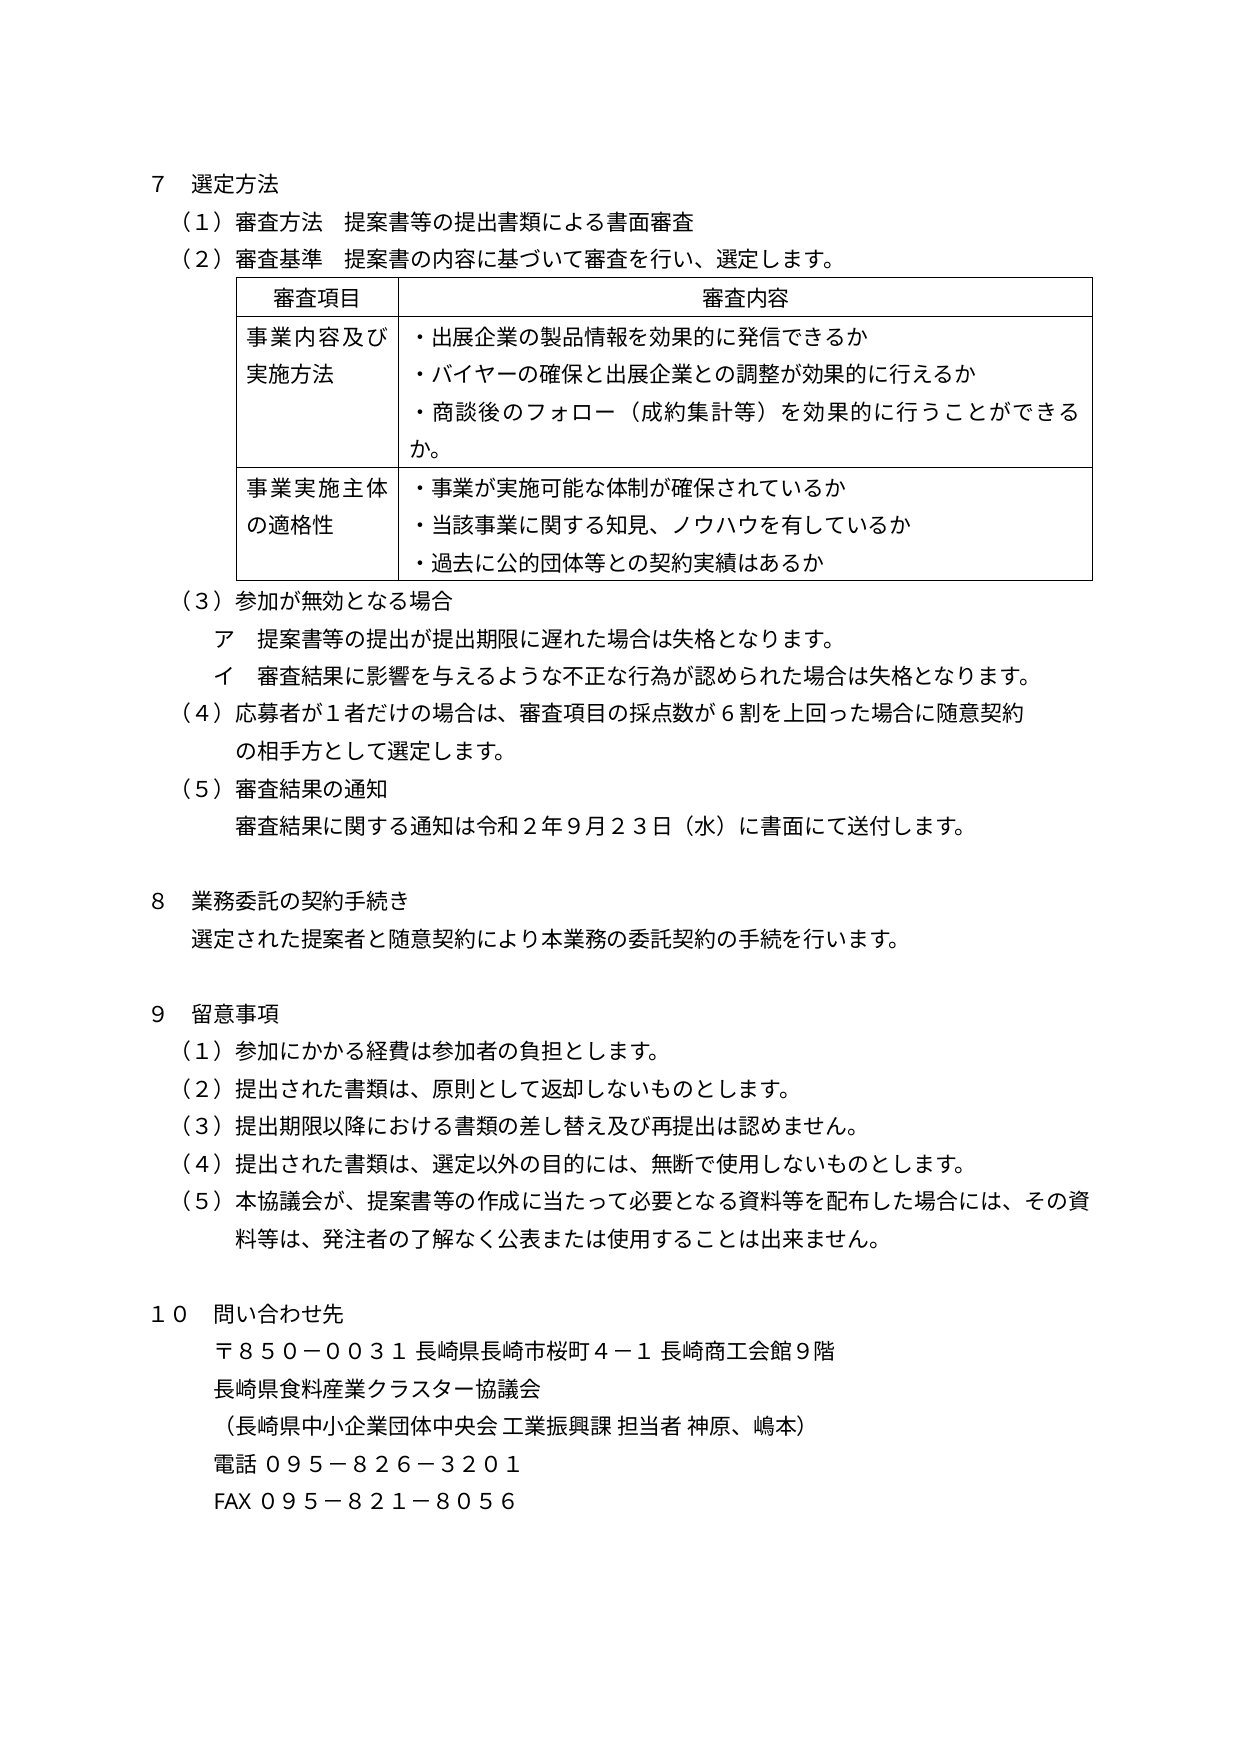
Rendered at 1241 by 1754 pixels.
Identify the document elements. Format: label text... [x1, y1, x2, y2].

table_cell 事業実施主体の適格性 [237, 468, 398, 580]
text 長崎県食料産業クラスター協議会 [213, 1369, 1092, 1406]
text （４）応募者が１者だけの場合は、審査項目の採点数が 6 割を上回った場合に随意契約 [169, 694, 1092, 731]
table_cell 事業内容及び実施方法 [237, 317, 398, 467]
text ８ 業務委託の契約手続き [148, 881, 1092, 919]
text （１）審査方法 提案書等の提出書類による書面審査 [169, 202, 1092, 239]
text 選定された提案者と随意契約により本業務の委託契約の手続を行います。 [148, 919, 1092, 956]
text イ 審査結果に影響を与えるような不正な行為が認められた場合は失格となります。 [213, 656, 1092, 694]
text （３）提出期限以降における書類の差し替え及び再提出は認めません。 [169, 1106, 1092, 1144]
text の相手方として選定します。 [169, 731, 1092, 769]
text （５）審査結果の通知 [169, 769, 1092, 806]
table_cell ・出展企業の製品情報を効果的に発信できるか ・バイヤーの確保と出展企業との調整が効果的に行えるか ・商談後のフォロー（成約集計等）を効果的に行うことができるか。 [399, 317, 1092, 467]
text （４）提出された書類は、選定以外の目的には、無断で使用しないものとします。 [169, 1144, 1092, 1181]
text （長崎県中小企業団体中央会 工業振興課 担当者 神原、嶋本） [213, 1406, 1092, 1444]
text （３）参加が無効となる場合 [169, 581, 1092, 619]
text （２）提出された書類は、原則として返却しないものとします。 [169, 1069, 1092, 1106]
table_cell ・事業が実施可能な体制が確保されているか ・当該事業に関する知見、ノウハウを有しているか ・過去に公的団体等との契約実績はあるか [399, 468, 1092, 580]
text 審査結果に関する通知は令和２年９月２３日（水）に書面にて送付します。 [169, 806, 1092, 844]
text ア 提案書等の提出が提出期限に遅れた場合は失格となります。 [213, 619, 1092, 656]
text ９ 留意事項 [148, 994, 1092, 1031]
text １０ 問い合わせ先 [148, 1294, 1092, 1331]
text 電話 ０９５－８２６－３２０１ [213, 1444, 1092, 1481]
text （２）審査基準 提案書の内容に基づいて審査を行い、選定します。 [169, 239, 1092, 277]
text FAX ０９５－８２１－８０５６ [213, 1481, 1092, 1519]
table_header 審査項目 [237, 278, 398, 316]
text （１）参加にかかる経費は参加者の負担とします。 [169, 1031, 1092, 1069]
text 〒８５０－００３１ 長崎県長崎市桜町４－１ 長崎商工会館９階 [213, 1331, 1092, 1369]
text （５）本協議会が、提案書等の作成に当たって必要となる資料等を配布した場合には、その資料等は、発注者の了解なく公表または使用することは出来ません。 [169, 1181, 1092, 1256]
table_header 審査内容 [399, 278, 1092, 316]
text ７ 選定方法 [148, 164, 1092, 202]
